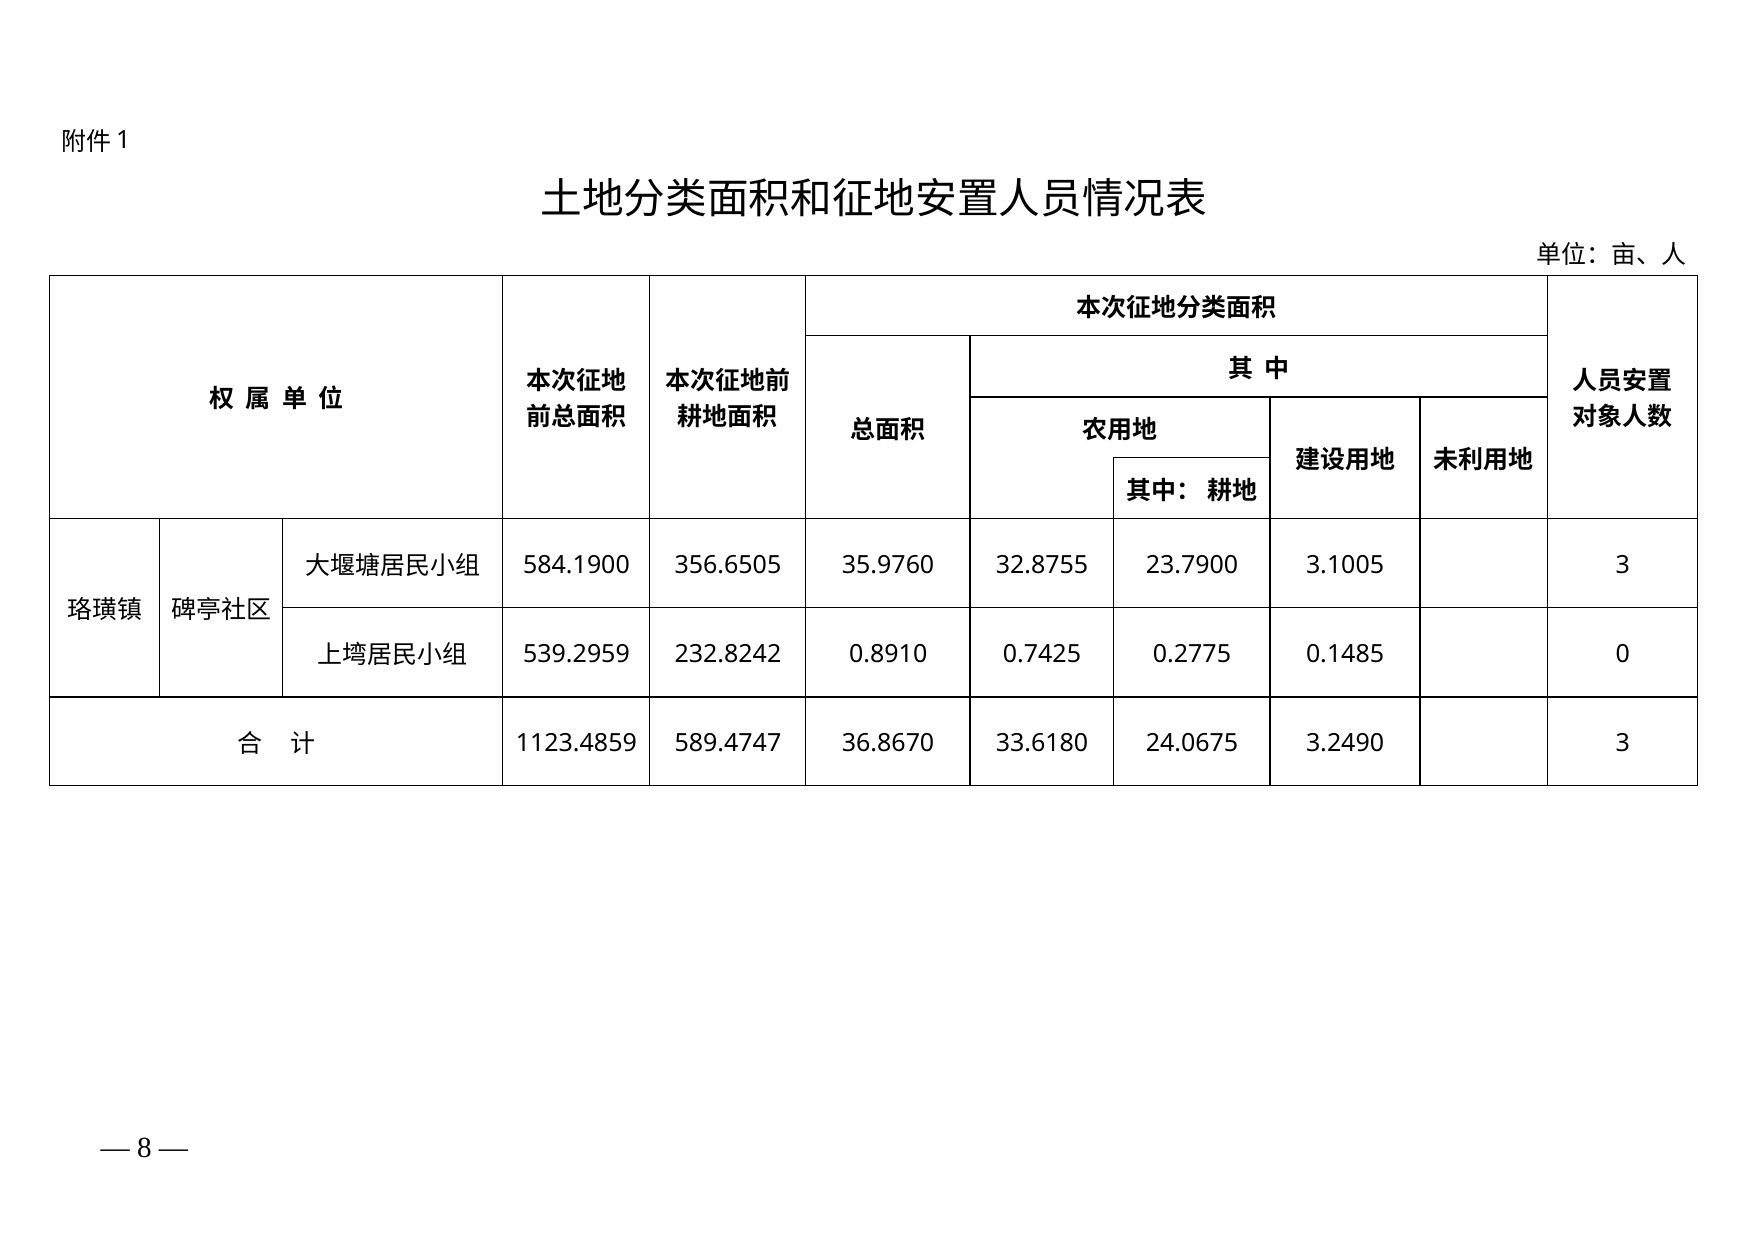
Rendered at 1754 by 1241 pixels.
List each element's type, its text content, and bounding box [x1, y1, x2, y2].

table_cell 碑亭社区 [160, 519, 282, 696]
table_cell 上塆居民小组 [283, 608, 502, 696]
table_header 附件1 [50, 118, 1697, 160]
table_cell 珞璜镇 [50, 519, 159, 696]
table_cell 合 计 [50, 698, 502, 785]
table_cell 0.8910 [806, 608, 969, 696]
table_cell 0.7425 [971, 608, 1113, 696]
table_cell 农用地 [971, 398, 1269, 457]
table_cell 本次征地前耕地面积 [650, 276, 805, 518]
table_cell 大堰塘居民小组 [283, 519, 502, 607]
table_cell 本次征地前总面积 [503, 276, 649, 518]
table_cell [1421, 519, 1547, 607]
table_cell [971, 457, 1113, 518]
table_cell 其 中 [971, 336, 1547, 396]
table_cell 1123.4859 [503, 698, 649, 785]
table_cell 3 [1548, 519, 1697, 607]
table_cell 0.2775 [1114, 608, 1269, 696]
table_cell 3 [1548, 698, 1697, 785]
table_cell 未利用地 [1421, 398, 1547, 518]
table_cell 本次征地分类面积 [806, 276, 1547, 335]
table_cell 0.1485 [1271, 608, 1419, 696]
table_cell 539.2959 [503, 608, 649, 696]
table_cell [1421, 608, 1547, 696]
table_cell 0 [1548, 608, 1697, 696]
table_cell 24.0675 [1114, 698, 1269, 785]
table_cell [1421, 698, 1547, 785]
table_cell 建设用地 [1271, 398, 1419, 518]
table_cell 单位：亩、人 [50, 231, 1697, 274]
table_cell 23.7900 [1114, 519, 1269, 607]
table_cell 其中： 耕地 [1114, 458, 1269, 518]
table_cell 232.8242 [650, 608, 805, 696]
table_cell 356.6505 [650, 519, 805, 607]
table_cell 36.8670 [806, 698, 969, 785]
table_cell 33.6180 [971, 698, 1113, 785]
table_cell 589.4747 [650, 698, 805, 785]
table_cell 土地分类面积和征地安置人员情况表 [50, 160, 1697, 231]
table_cell 584.1900 [503, 519, 649, 607]
table_cell 权 属 单 位 [50, 276, 502, 518]
table_cell 32.8755 [971, 519, 1113, 607]
table_cell 35.9760 [806, 519, 969, 607]
table_cell 3.1005 [1271, 519, 1419, 607]
table_cell 人员安置 对象人数 [1548, 276, 1697, 518]
table_cell 总面积 [806, 336, 969, 518]
table_cell 3.2490 [1271, 698, 1419, 785]
